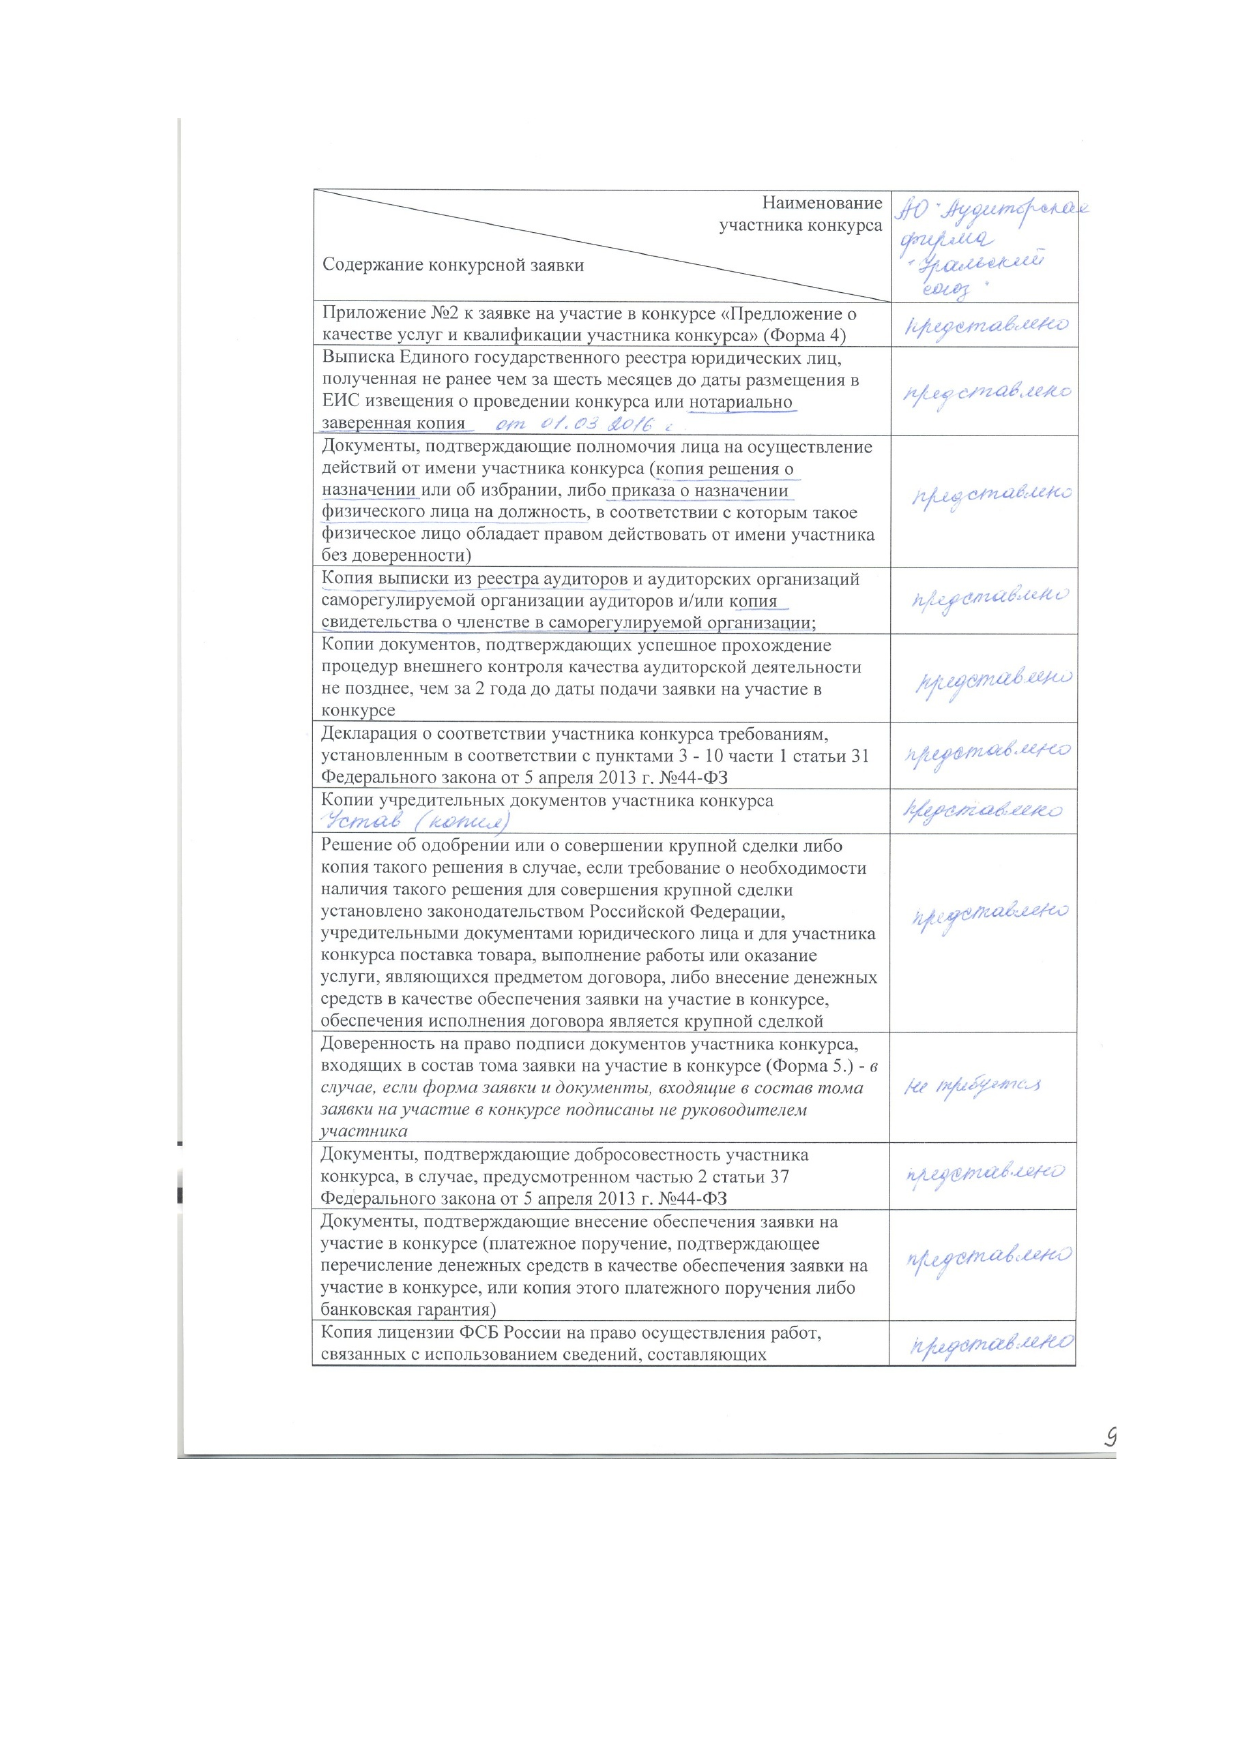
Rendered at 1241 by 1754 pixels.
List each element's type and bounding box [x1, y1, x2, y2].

picture [177, 118, 1117, 1459]
